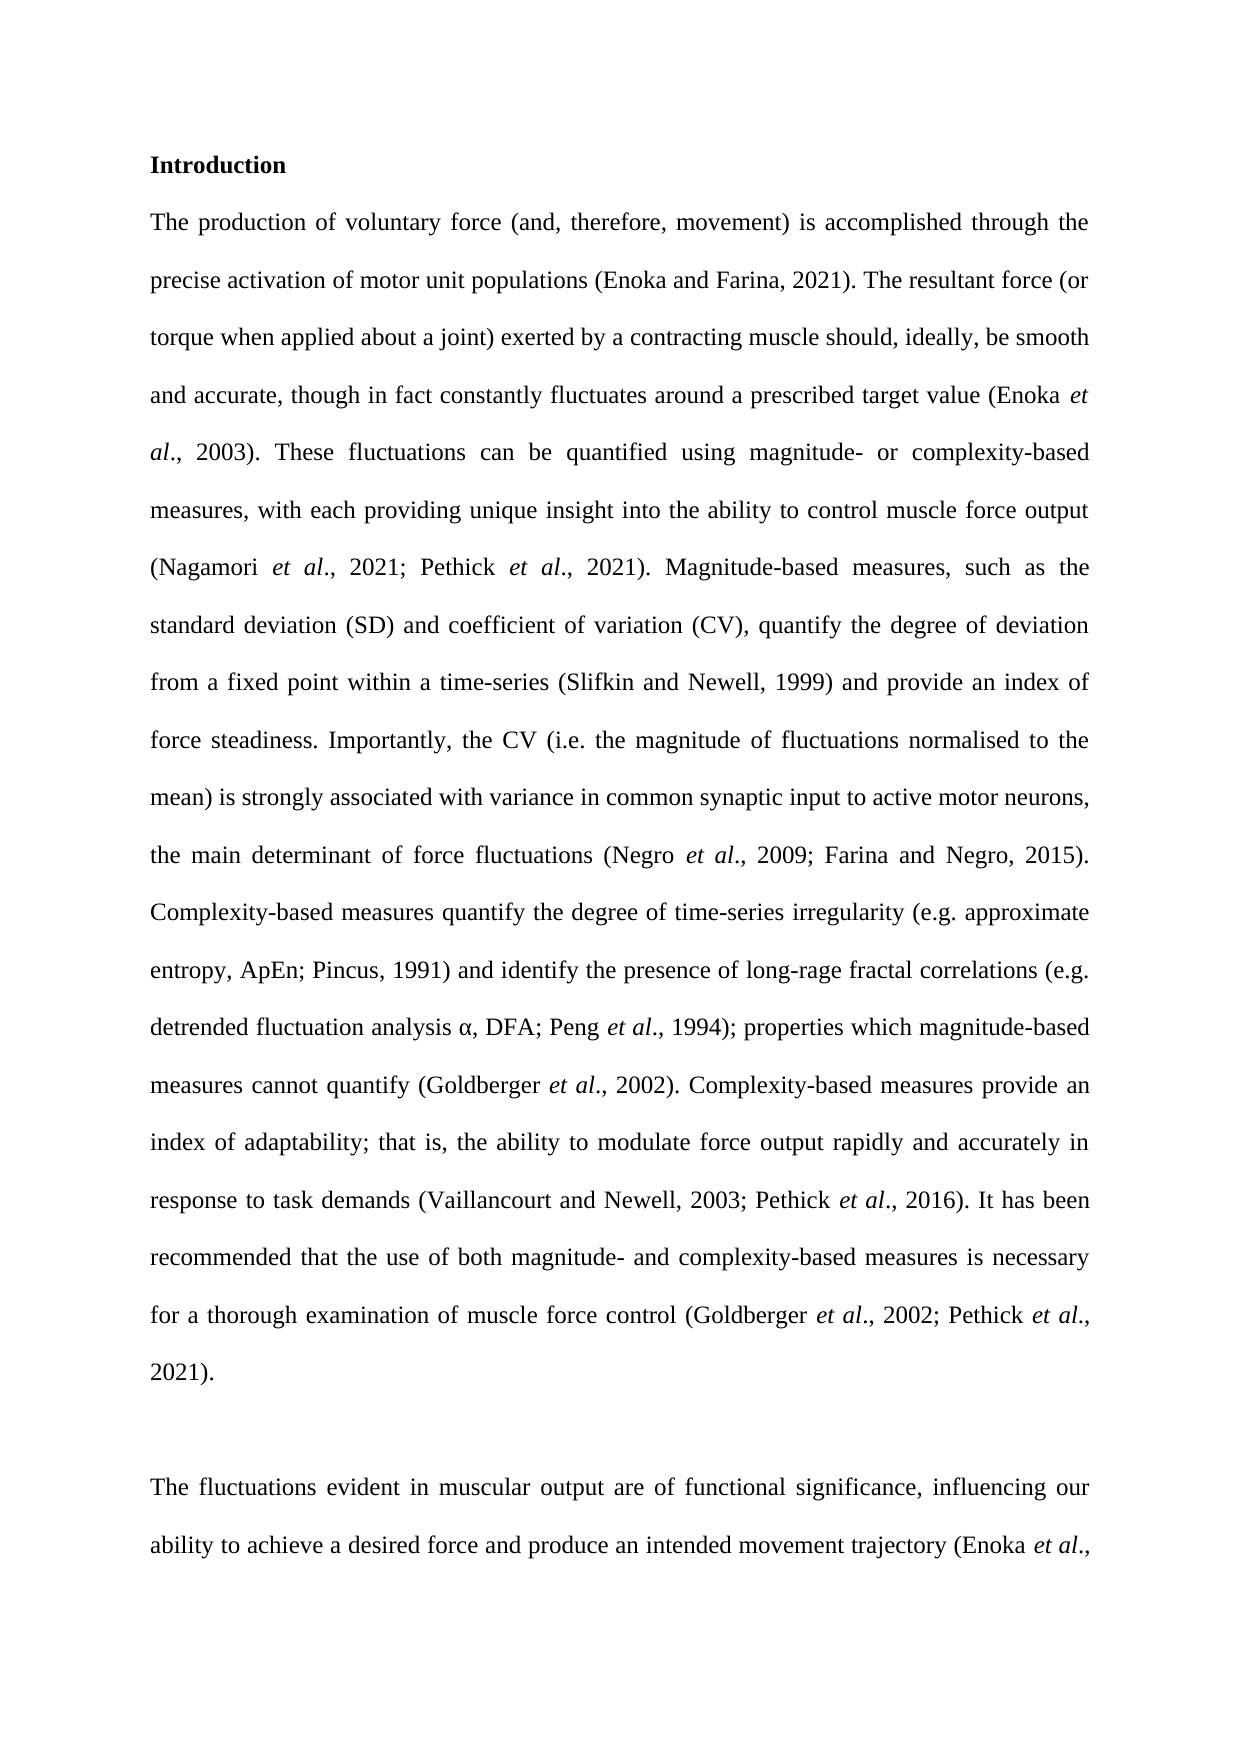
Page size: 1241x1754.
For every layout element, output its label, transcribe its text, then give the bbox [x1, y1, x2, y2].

text Introduction [150, 150, 1090, 179]
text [150, 1472, 1090, 1559]
text The production of voluntary force (and, therefore, movement) is accomplished through the precise activation of motor unit populations (Enoka and Farina, 2021). The resultant force (or torque when applied about a joint) exerted by a contracting muscle should, ideally, be smooth and accurate, though in fact constantly fluctuates around a prescribed target value (Enoka et al., 2003). These fluctuations can be quantified using magnitude- or complexity-based measures, with each providing unique insight into the ability to control muscle force output (Nagamori et al., 2021; Pethick et al., 2021). Magnitude-based measures, such as the standard deviation (SD) and coefficient of variation (CV), quantify the degree of deviation from a fixed point within a time-series (Slifkin and Newell, 1999) and provide an index of force steadiness. Importantly, the CV (i.e. the magnitude of fluctuations normalised to the mean) is strongly associated with variance in common synaptic input to active motor neurons, the main determinant of force fluctuations (Negro et al., 2009; Farina and Negro, 2015). Complexity-based measures quantify the degree of time-series irregularity (e.g. approximate entropy, ApEn; Pincus, 1991) and identify the presence of long-rage fractal correlations (e.g. detrended fluctuation analysis α, DFA; Peng et al., 1994); properties which magnitude-based measures cannot quantify (Goldberger et al., 2002). Complexity-based measures provide an index of adaptability; that is, the ability to modulate force output rapidly and accurately in response to task demands (Vaillancourt and Newell, 2003; Pethick et al., 2016). It has been recommended that the use of both magnitude- and complexity-based measures is necessary for a thorough examination of muscle force control (Goldberger et al., 2002; Pethick et al., 2021). [150, 207, 1090, 1386]
